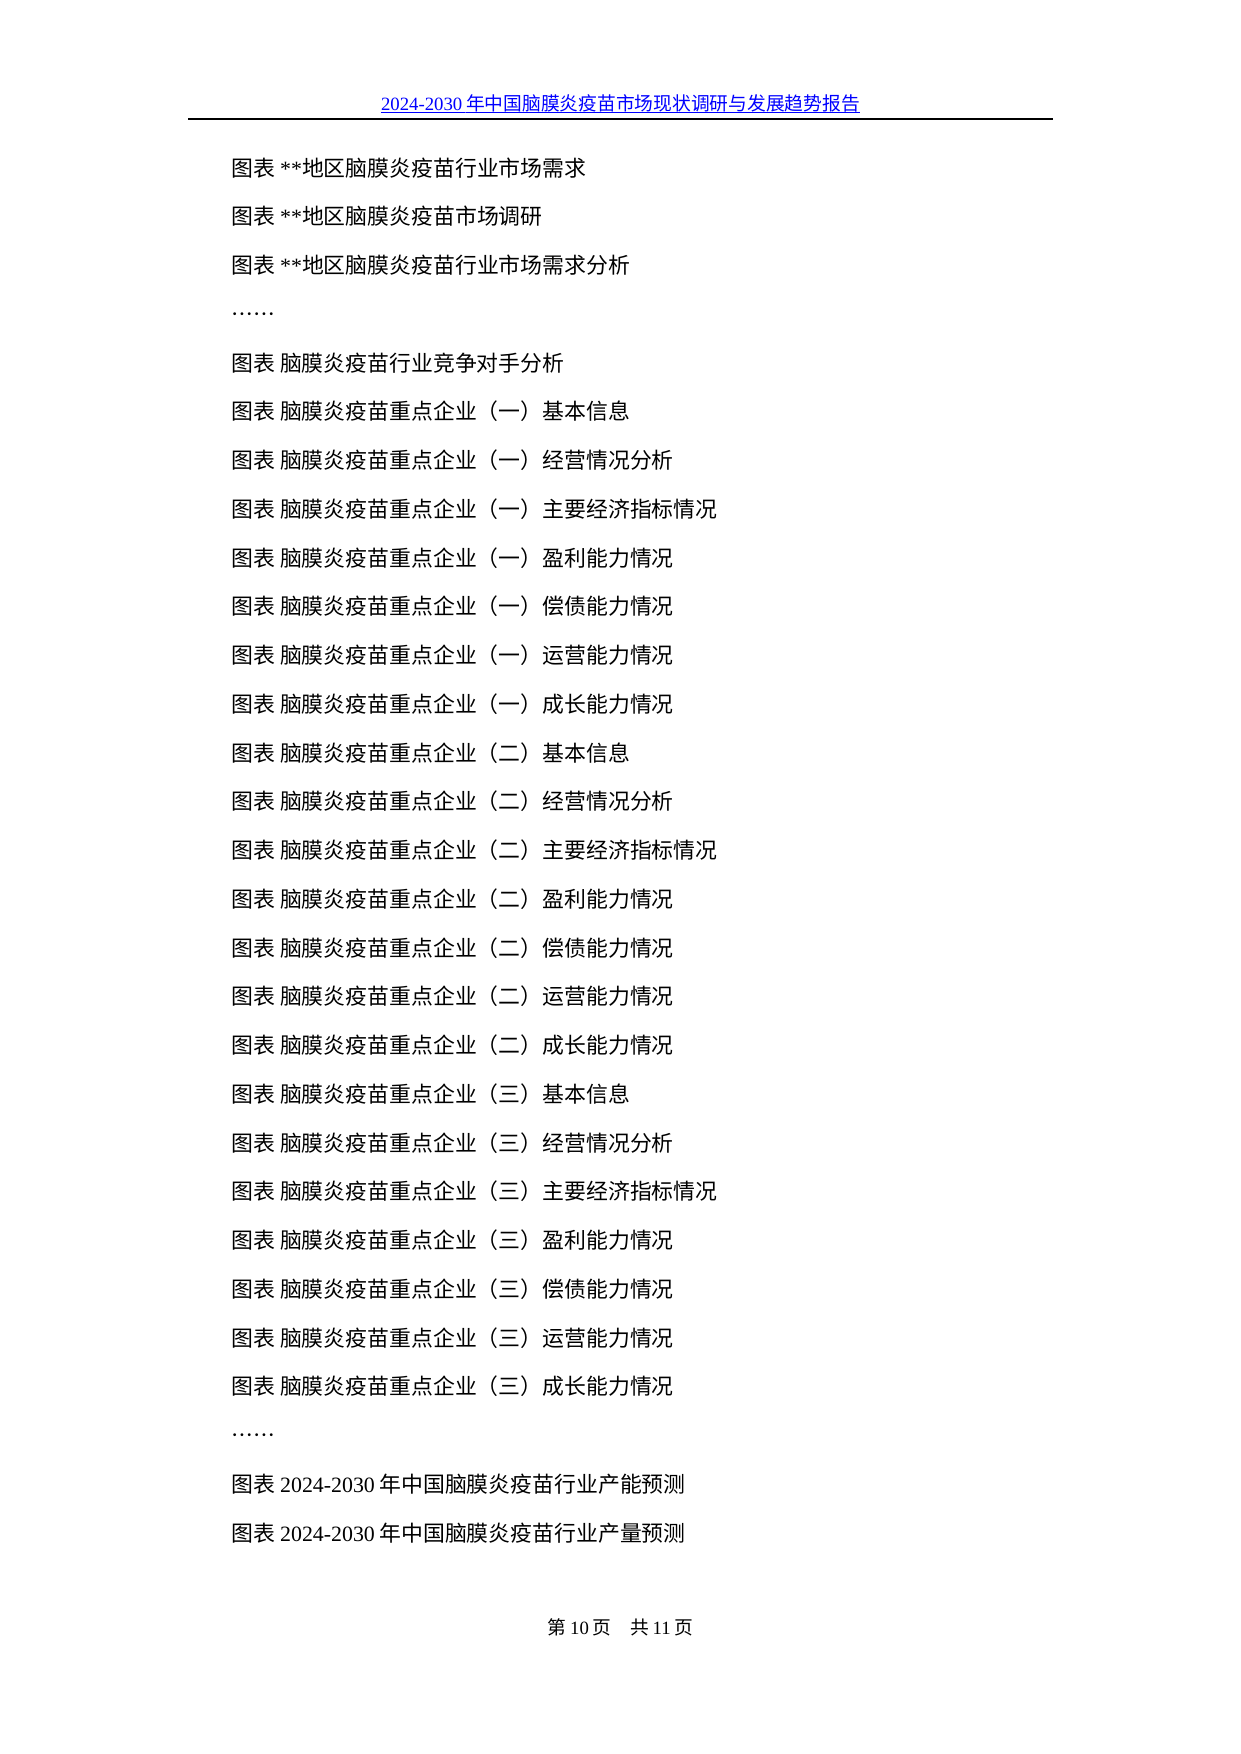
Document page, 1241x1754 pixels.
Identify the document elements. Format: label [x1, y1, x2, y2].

text [187, 150, 1053, 1548]
